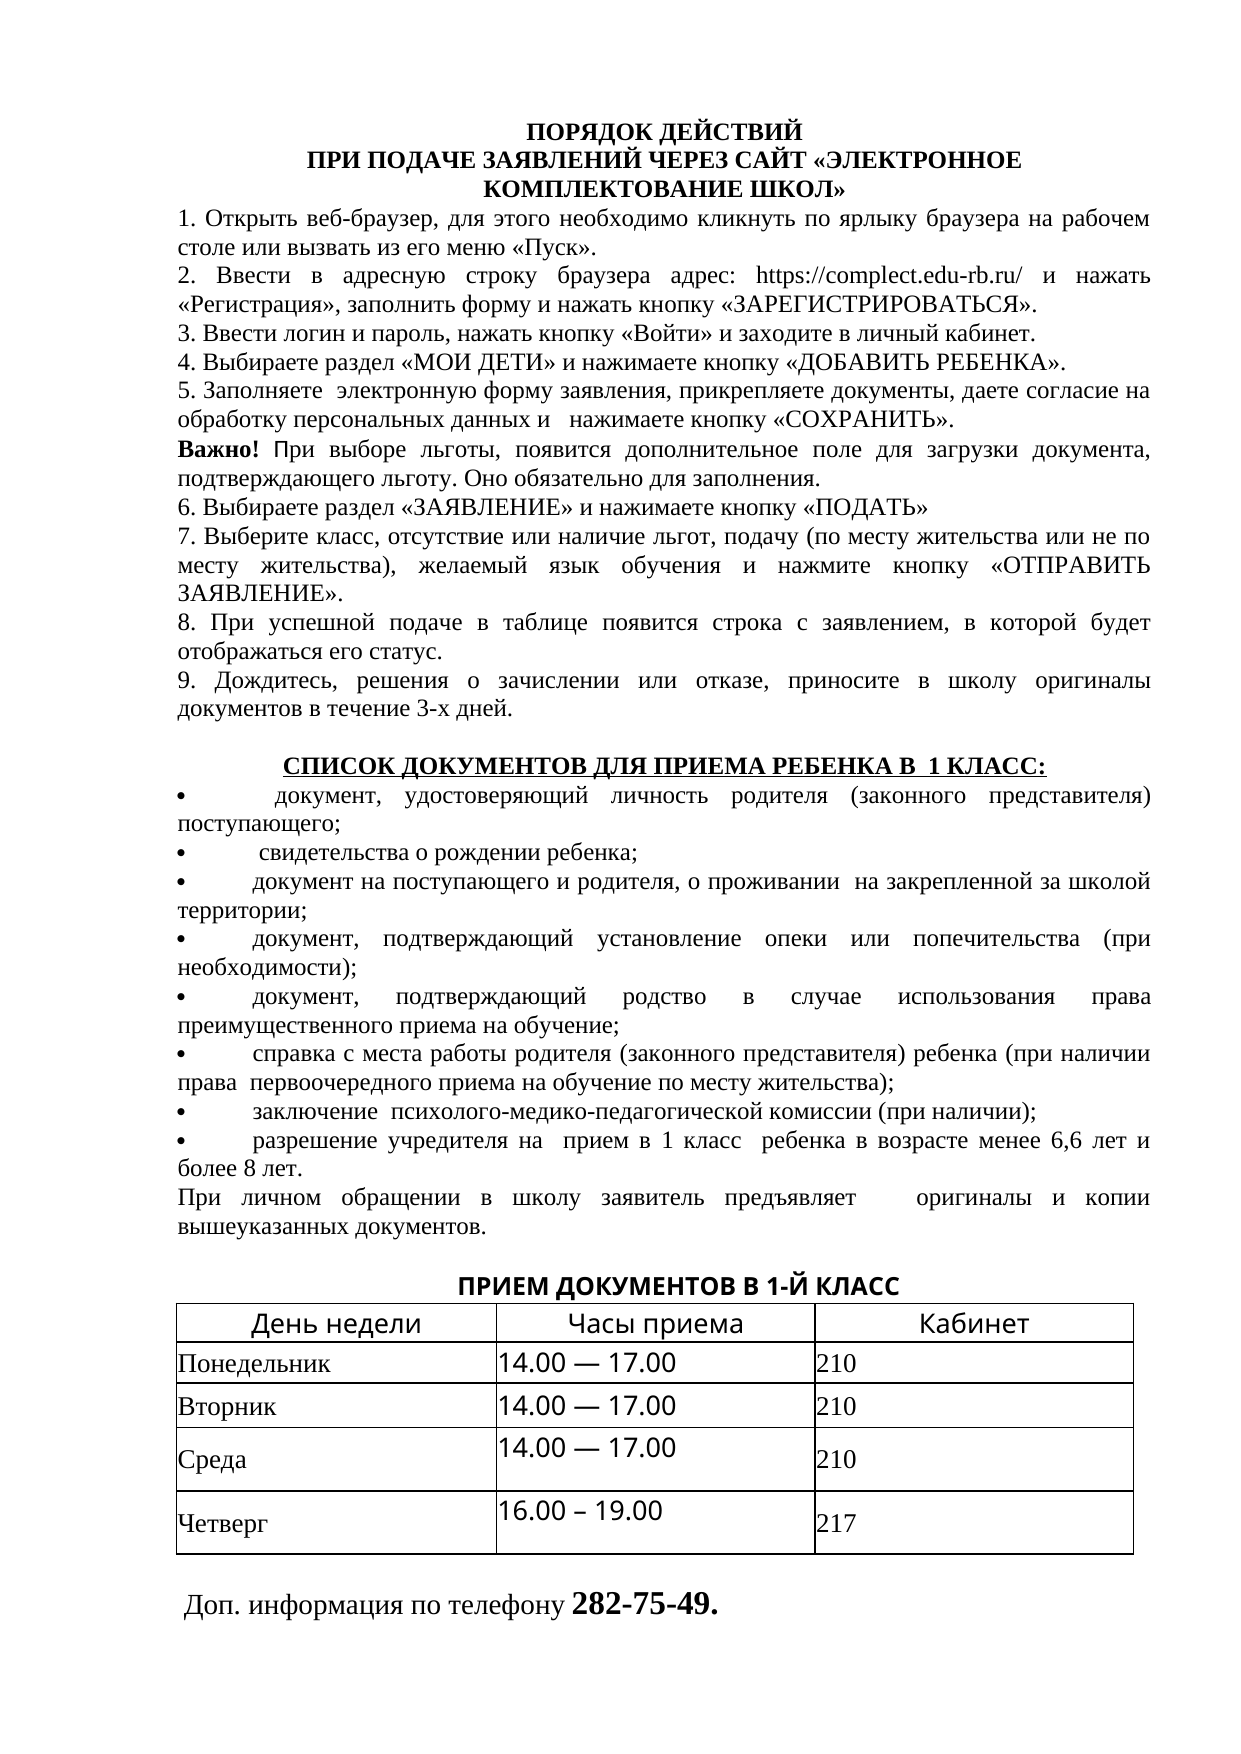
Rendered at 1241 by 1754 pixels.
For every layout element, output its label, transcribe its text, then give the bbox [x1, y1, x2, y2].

text 1. Открыть веб-браузер, для этого необходимо кликнуть по ярлыку браузера на рабочем столе или вызвать из его меню «Пуск». [177, 203, 1152, 260]
table_cell 14.00 — 17.00 [497, 1428, 814, 1490]
table_cell Четверг [177, 1492, 496, 1553]
table_cell Понедельник [177, 1343, 496, 1382]
text 2. Ввести в адресную строку браузера адрес: https://complect.edu-rb.ru/ и нажать «Регистрация», заполнить форму и нажать кнопку «ЗАРЕГИСТРИРОВАТЬСЯ». [177, 260, 1152, 318]
table_cell 14.00 — 17.00 [497, 1343, 814, 1382]
text Важно! При выборе льготы, появится дополнительное поле для загрузки документа, подтверждающего льготу. Оно обязательно для заполнения. [177, 433, 1152, 492]
text 6. Выбираете раздел «ЗАЯВЛЕНИЕ» и нажимаете кнопку «ПОДАТЬ» [177, 492, 1152, 521]
table_cell 16.00 – 19.00 [497, 1492, 814, 1553]
text Доп. информация по телефону 282-75-49. [177, 1583, 1152, 1622]
table_cell 210 [816, 1384, 1133, 1427]
text 3. Ввести логин и пароль, нажать кнопку «Войти» и заходите в личный кабинет. [177, 318, 1152, 347]
text ПРИ ПОДАЧЕ ЗАЯВЛЕНИЙ ЧЕРЕЗ САЙТ «ЭЛЕКТРОННОЕ КОМПЛЕКТОВАНИЕ ШКОЛ» [177, 145, 1152, 203]
text 9. Дождитесь, решения о зачислении или отказе, приносите в школу оригиналы документов в течение 3-х дней. [177, 665, 1152, 722]
table_header Часы приема [497, 1304, 814, 1341]
table_cell 210 [816, 1428, 1133, 1490]
text СПИСОК ДОКУМЕНТОВ ДЛЯ ПРИЕМА РЕБЕНКА В 1 КЛАСС: [177, 751, 1152, 780]
text При личном обращении в школу заявитель предъявляет оригиналы и копии вышеуказанных документов. [177, 1182, 1152, 1240]
table_cell Вторник [177, 1384, 496, 1427]
table_cell 14.00 — 17.00 [497, 1384, 814, 1427]
list заключение психолого-медико-педагогической комиссии (при наличии); [177, 1096, 1152, 1125]
list документ, подтверждающий родство в случае использования права преимущественного приема на обучение; [177, 981, 1152, 1038]
list разрешение учредителя на прием в 1 класс ребенка в возрасте менее 6,6 лет и более 8 лет. [177, 1125, 1152, 1182]
text ПРИЕМ ДОКУМЕНТОВ В 1-Й КЛАСС [177, 1268, 1152, 1302]
table_cell 210 [816, 1343, 1133, 1382]
list свидетельства о рождении ребенка; [177, 837, 1152, 866]
list документ, подтверждающий установление опеки или попечительства (при необходимости); [177, 923, 1152, 981]
list документ на поступающего и родителя, о проживании на закрепленной за школой территории; [177, 866, 1152, 923]
text 7. Выберите класс, отсутствие или наличие льгот, подачу (по месту жительства или не по месту жительства), желаемый язык обучения и нажмите кнопку «ОТПРАВИТЬ ЗАЯВЛЕНИЕ». [177, 521, 1152, 607]
text 5. Заполняете электронную форму заявления, прикрепляете документы, даете согласие на обработку персональных данных и нажимаете кнопку «СОХРАНИТЬ». [177, 375, 1152, 433]
list документ, удостоверяющий личность родителя (законного представителя) поступающего; [177, 780, 1152, 837]
text 8. При успешной подаче в таблице появится строка с заявлением, в которой будет отображаться его статус. [177, 607, 1152, 665]
table_cell 217 [816, 1492, 1133, 1553]
text 4. Выбираете раздел «МОИ ДЕТИ» и нажимаете кнопку «ДОБАВИТЬ РЕБЕНКА». [177, 347, 1152, 375]
table_cell Среда [177, 1428, 496, 1490]
list справка с места работы родителя (законного представителя) ребенка (при наличии права первоочередного приема на обучение по месту жительства); [177, 1038, 1152, 1096]
table_header Кабинет [816, 1304, 1133, 1341]
text ПОРЯДОК ДЕЙСТВИЙ [177, 117, 1152, 145]
table_header День недели [177, 1304, 496, 1341]
